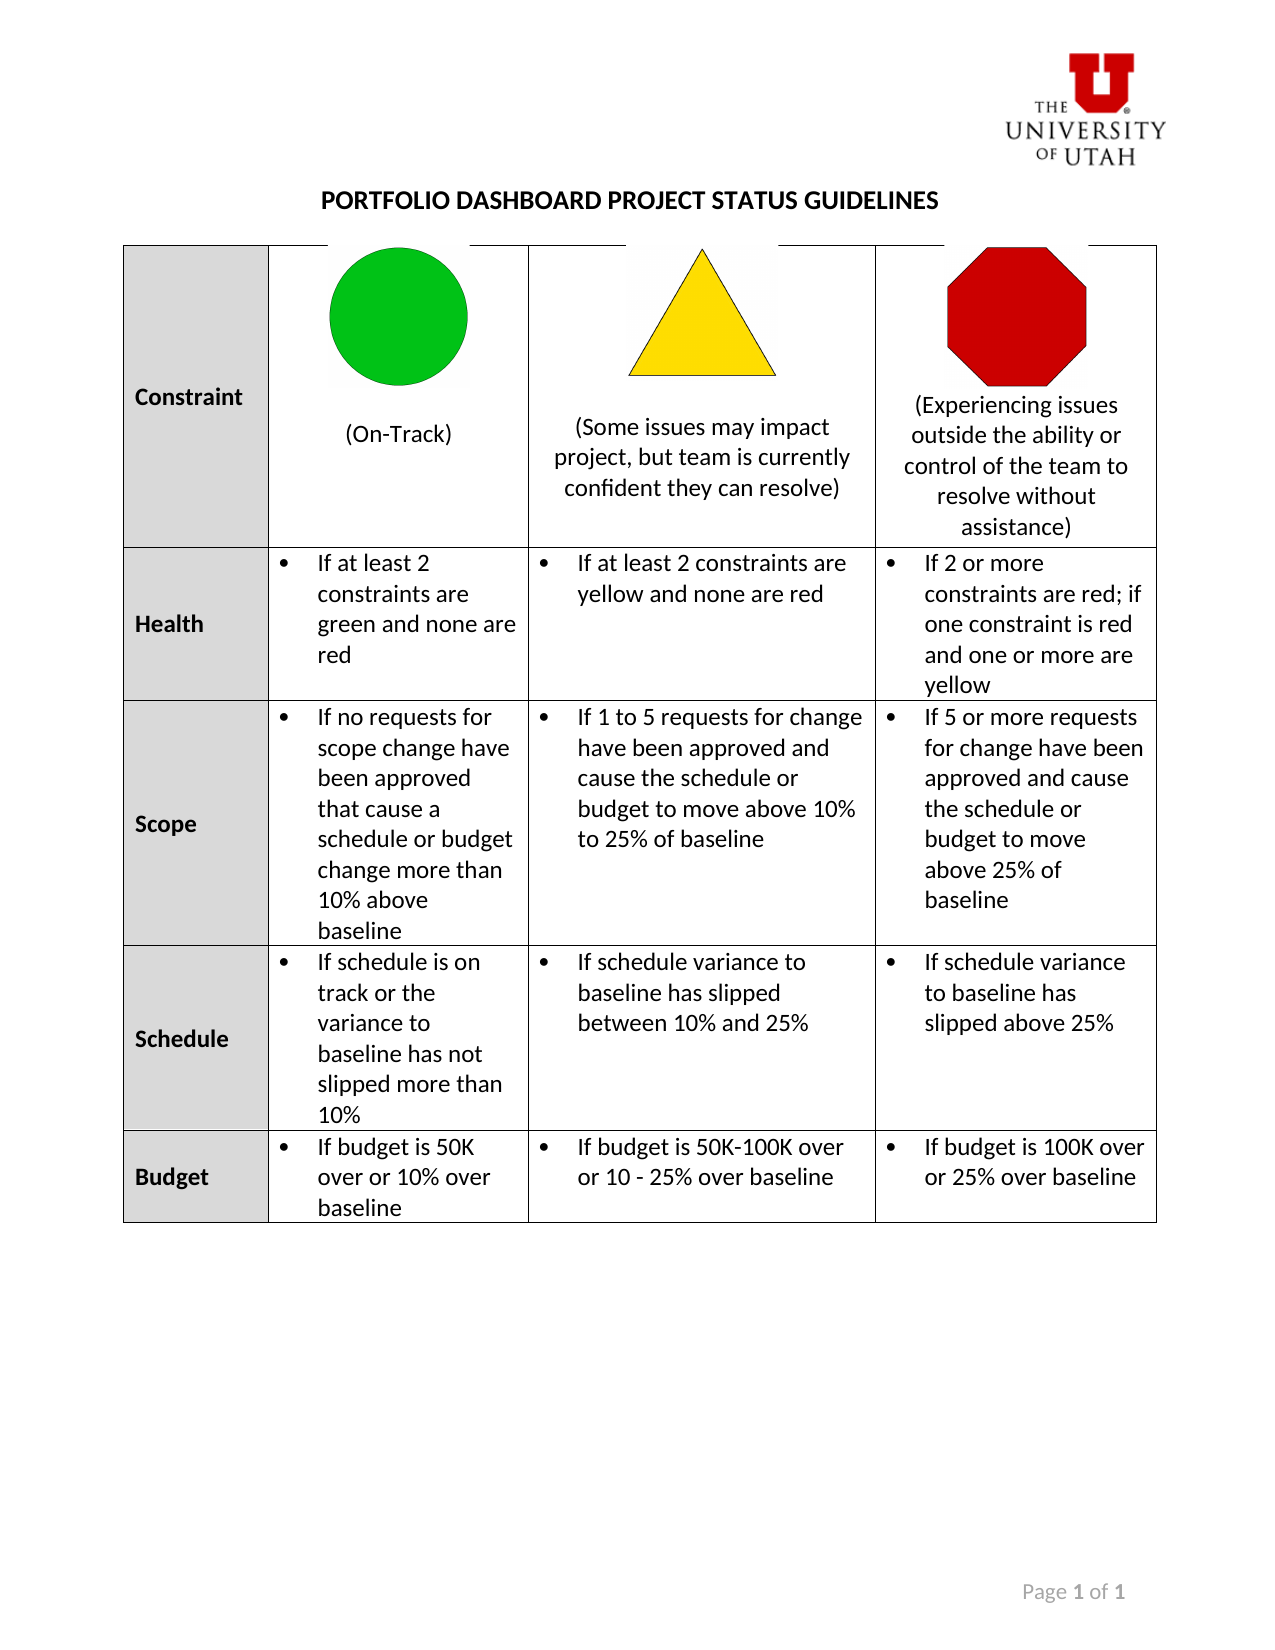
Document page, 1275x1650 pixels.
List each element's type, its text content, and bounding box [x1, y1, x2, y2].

table_cell If no requests for scope change have been approved that cause a schedule or budget change more than 10% above baseline [269, 701, 528, 945]
table_header (Experiencing issues outside the ability or control of the team to resolve without assistance) [876, 246, 1156, 547]
table_cell Budget [124, 1131, 268, 1222]
table_cell If budget is 50K over or 10% over baseline [269, 1131, 528, 1222]
table_cell If at least 2 constraints are yellow and none are red [529, 548, 875, 700]
table_cell Scope [124, 701, 268, 945]
picture [944, 245, 1089, 389]
table_cell Schedule [124, 946, 268, 1129]
table_header (On-Track) [269, 246, 528, 547]
table_cell If schedule is on track or the variance to baseline has not slipped more than 10% [269, 946, 528, 1129]
text PORTFOLIO DASHBOARD PROJECT STATUS GUIDELINES [135, 183, 1125, 245]
table_cell If budget is 50K-100K over or 10 - 25% over baseline [529, 1131, 875, 1222]
table_cell If 5 or more requests for change have been approved and cause the schedule or budget to move above 25% of baseline [876, 701, 1156, 945]
table_cell If schedule variance to baseline has slipped between 10% and 25% [529, 946, 875, 1129]
table_header (Some issues may impact project, but team is currently confident they can resolve) [529, 246, 875, 547]
table_cell If schedule variance to baseline has slipped above 25% [876, 946, 1156, 1129]
table_cell If 1 to 5 requests for change have been approved and cause the schedule or budget to move above 10% to 25% of baseline [529, 701, 875, 945]
table_cell If 2 or more constraints are red; if one constraint is red and one or more are yellow [876, 548, 1156, 700]
picture [327, 245, 470, 388]
table_header Constraint [124, 246, 268, 547]
table_cell If budget is 100K over or 25% over baseline [876, 1131, 1156, 1222]
table_cell Health [124, 548, 268, 700]
picture [993, 36, 1181, 186]
picture [626, 245, 779, 381]
table_cell If at least 2 constraints are green and none are red [269, 548, 528, 700]
